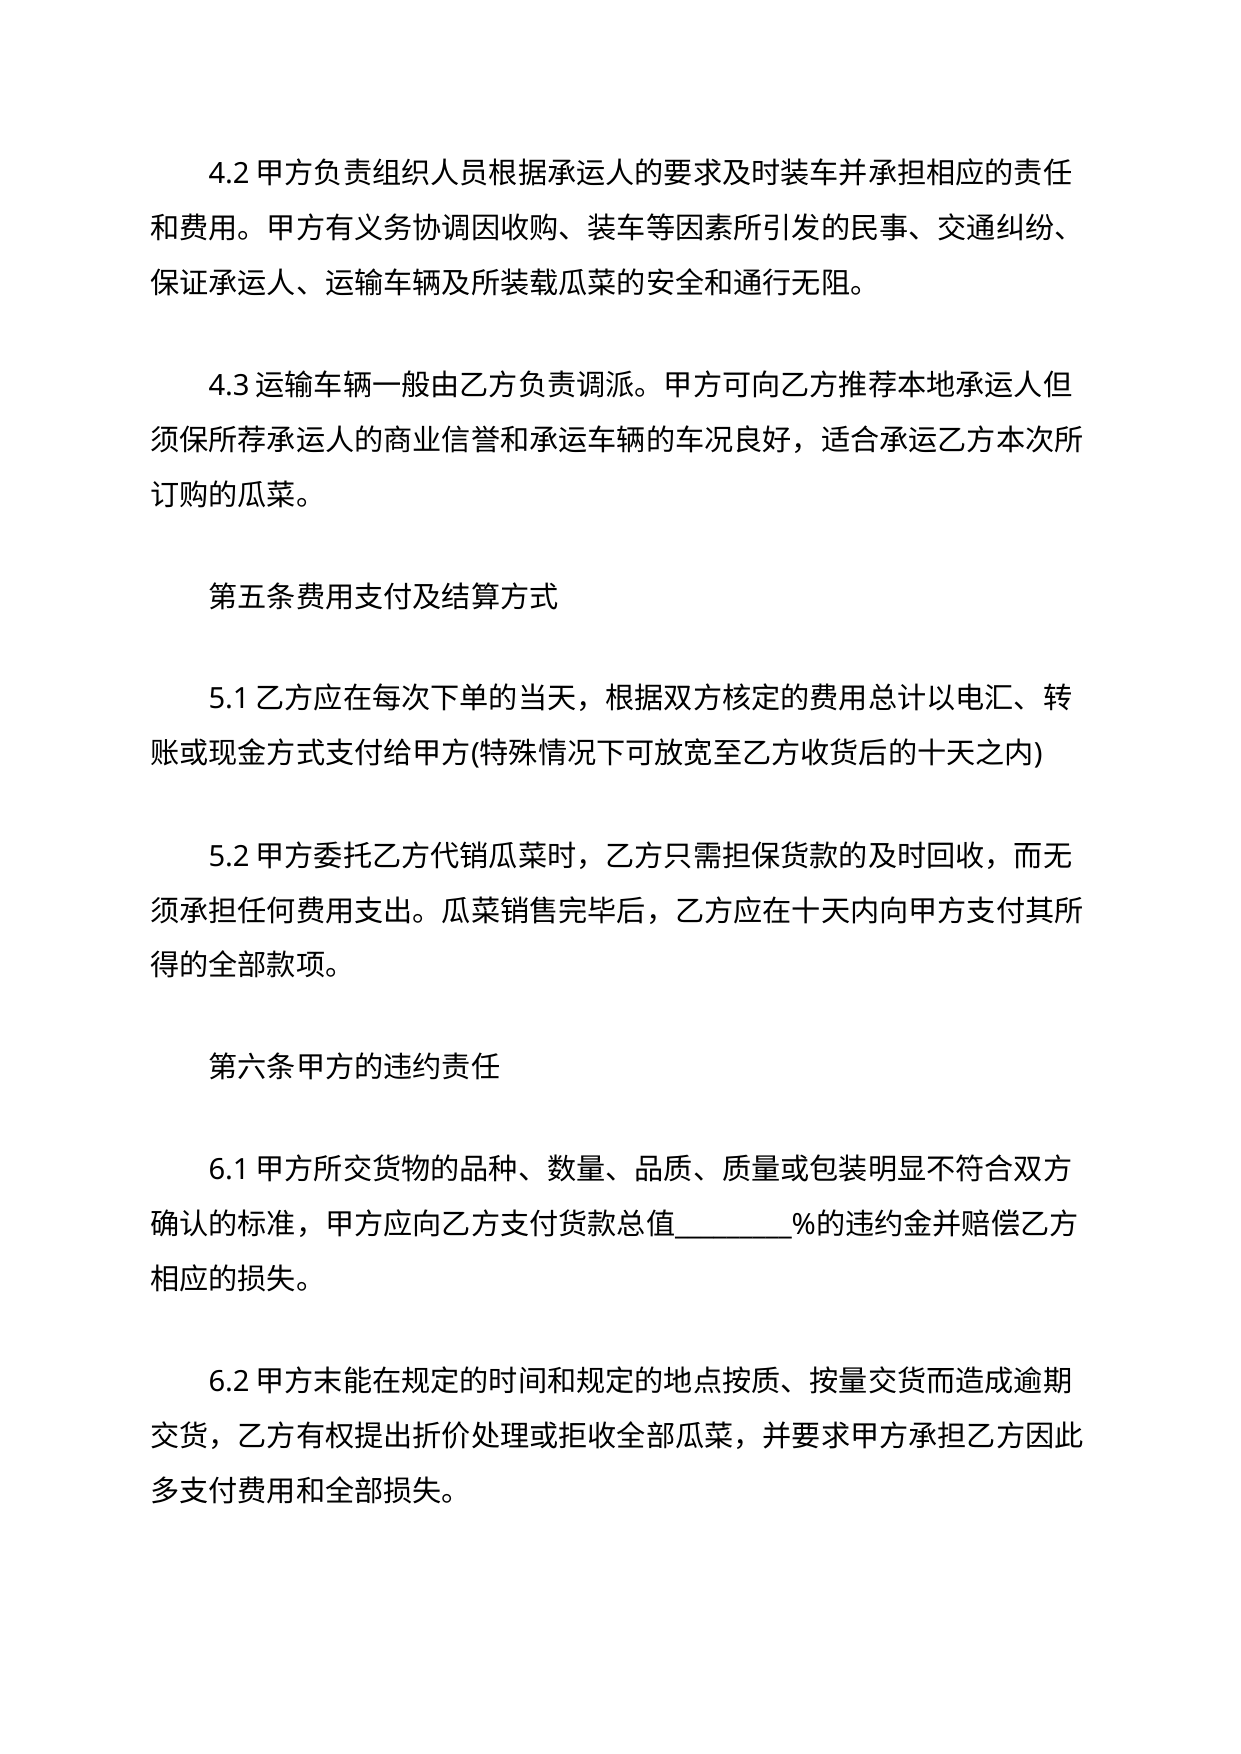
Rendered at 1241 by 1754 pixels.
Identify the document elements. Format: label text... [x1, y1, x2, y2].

text 4.2甲方负责组织人员根据承运人的要求及时装车并承担相应的责任和费用。甲方有义务协调因收购、装车等因素所引发的民事、交通纠纷、保证承运人、运输车辆及所装载瓜菜的安全和通行无阻。 [150, 150, 1090, 302]
text 5.1乙方应在每次下单的当天，根据双方核定的费用总计以电汇、转账或现金方式支付给甲方(特殊情况下可放宽至乙方收货后的十天之内) [150, 675, 1090, 772]
text 4.3运输车辆一般由乙方负责调派。甲方可向乙方推荐本地承运人但须保所荐承运人的商业信誉和承运车辆的车况良好，适合承运乙方本次所订购的瓜菜。 [150, 362, 1090, 514]
text 第六条甲方的违约责任 [150, 1044, 1090, 1086]
text 5.2甲方委托乙方代销瓜菜时，乙方只需担保货款的及时回收，而无须承担任何费用支出。瓜菜销售完毕后，乙方应在十天内向甲方支付其所得的全部款项。 [150, 832, 1090, 984]
text 6.1甲方所交货物的品种、数量、品质、质量或包装明显不符合双方确认的标准，甲方应向乙方支付货款总值_________%的违约金并赔偿乙方相应的损失。 [150, 1146, 1090, 1298]
text 第五条费用支付及结算方式 [150, 573, 1090, 616]
text 6.2甲方末能在规定的时间和规定的地点按质、按量交货而造成逾期交货，乙方有权提出折价处理或拒收全部瓜菜，并要求甲方承担乙方因此多支付费用和全部损失。 [150, 1357, 1090, 1509]
